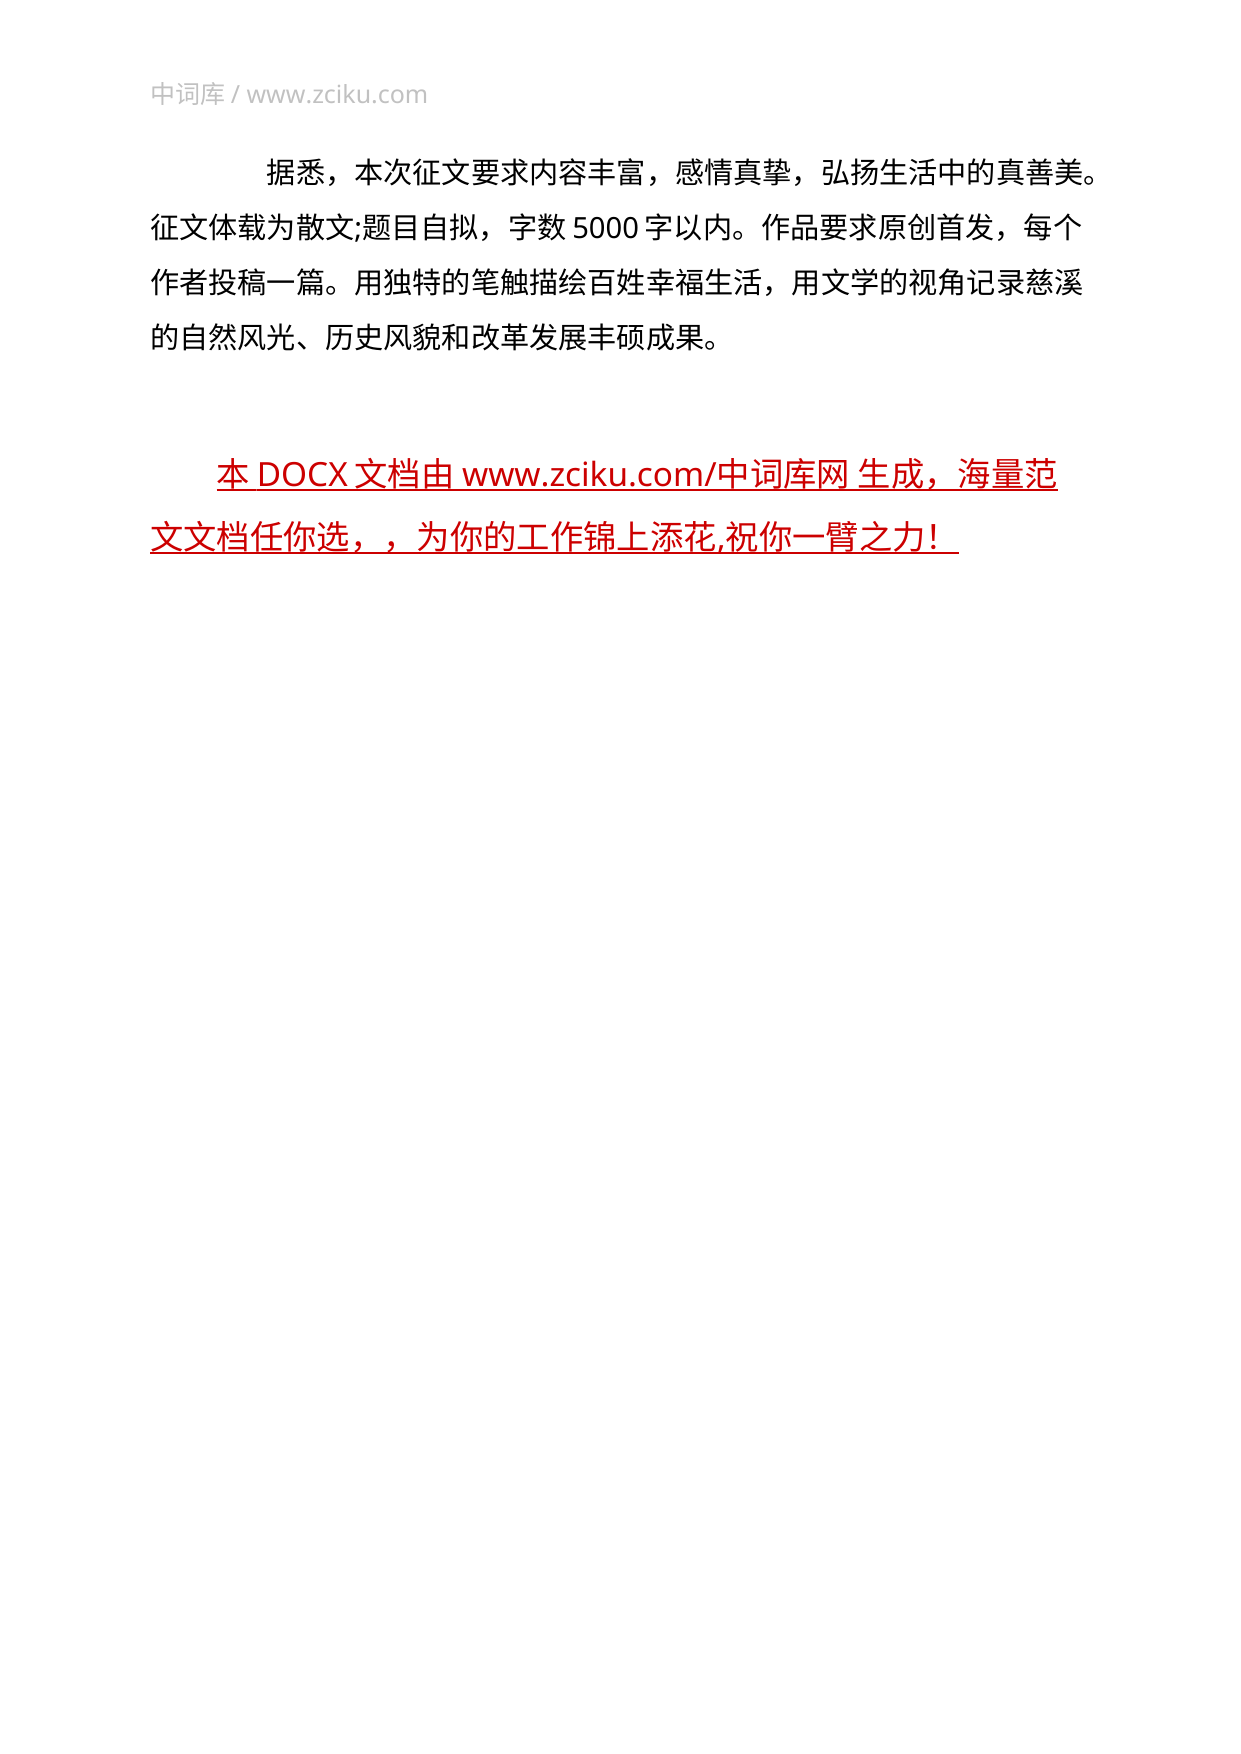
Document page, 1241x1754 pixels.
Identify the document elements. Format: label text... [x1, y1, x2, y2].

text 据悉，本次征文要求内容丰富，感情真挚，弘扬生活中的真善美。征文体载为散文;题目自拟，字数5000字以内。作品要求原创首发，每个作者投稿一篇。用独特的笔触描绘百姓幸福生活，用文学的视角记录慈溪的自然风光、历史风貌和改革发展丰硕成果。 [150, 150, 1090, 357]
text 本DOCX文档由 www.zciku.com/中词库网 生成，海量范文文档任你选，，为你的工作锦上添花,祝你一臂之力！ [150, 448, 1090, 559]
